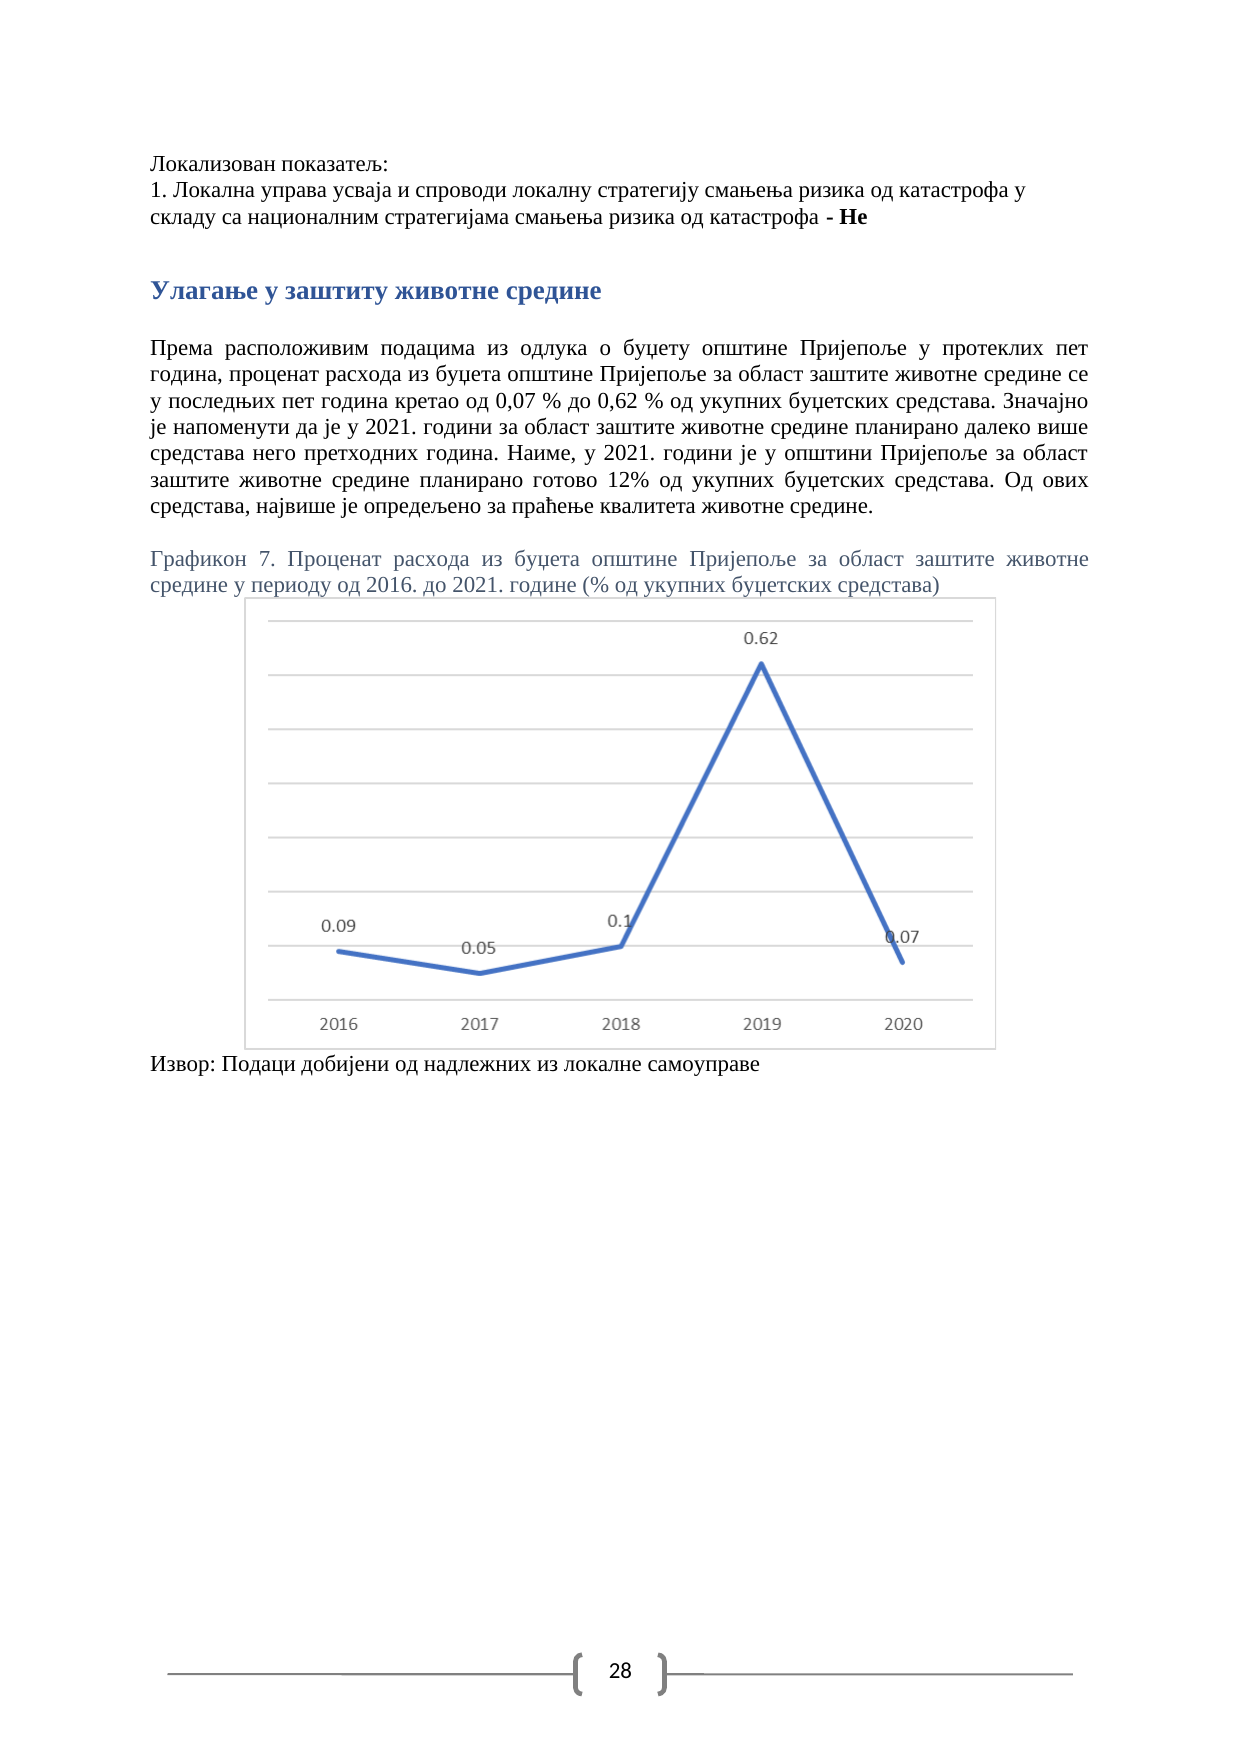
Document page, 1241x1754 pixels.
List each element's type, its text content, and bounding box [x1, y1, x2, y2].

text 1. Локална управа усваја и спроводи локалну стратегију смањења ризика од катастрофа у складу са националним стратегијама смањења ризика од катастрофа - Не [150, 176, 1090, 229]
text Према расположивим подацима из одлука о буџету општине Пријепоље у протеклих пет година, проценат расхода из буџета општине Пријепоље за област заштите животне средине се у последњих пет година кретао од 0,07 % до 0,62 % од укупних буџетских средстава. Значајно је напоменути да је у 2021. години за област заштите животне средине планирано далеко више средстава него претходних година. Наиме, у 2021. години је у општини Пријепоље за област заштите животне средине планирано готово 12% од укупних буџетских средстава. Од ових средстава, највише је опредељено за праћење квалитета животне средине. [150, 334, 1090, 518]
text Локализован показатељ: [150, 150, 1090, 176]
subtitle Улагање у заштиту животне срединe [150, 274, 1090, 305]
text Графикон 7. Проценат расхода из буџета општине Пријепоље за област заштите животне средине у периоду од 2016. до 2021. године (% од укупних буџетских средстава) [150, 545, 1090, 598]
text Извор: Подаци добијени од надлежних из локалне самоуправе [150, 1050, 1090, 1076]
picture [244, 597, 997, 1050]
